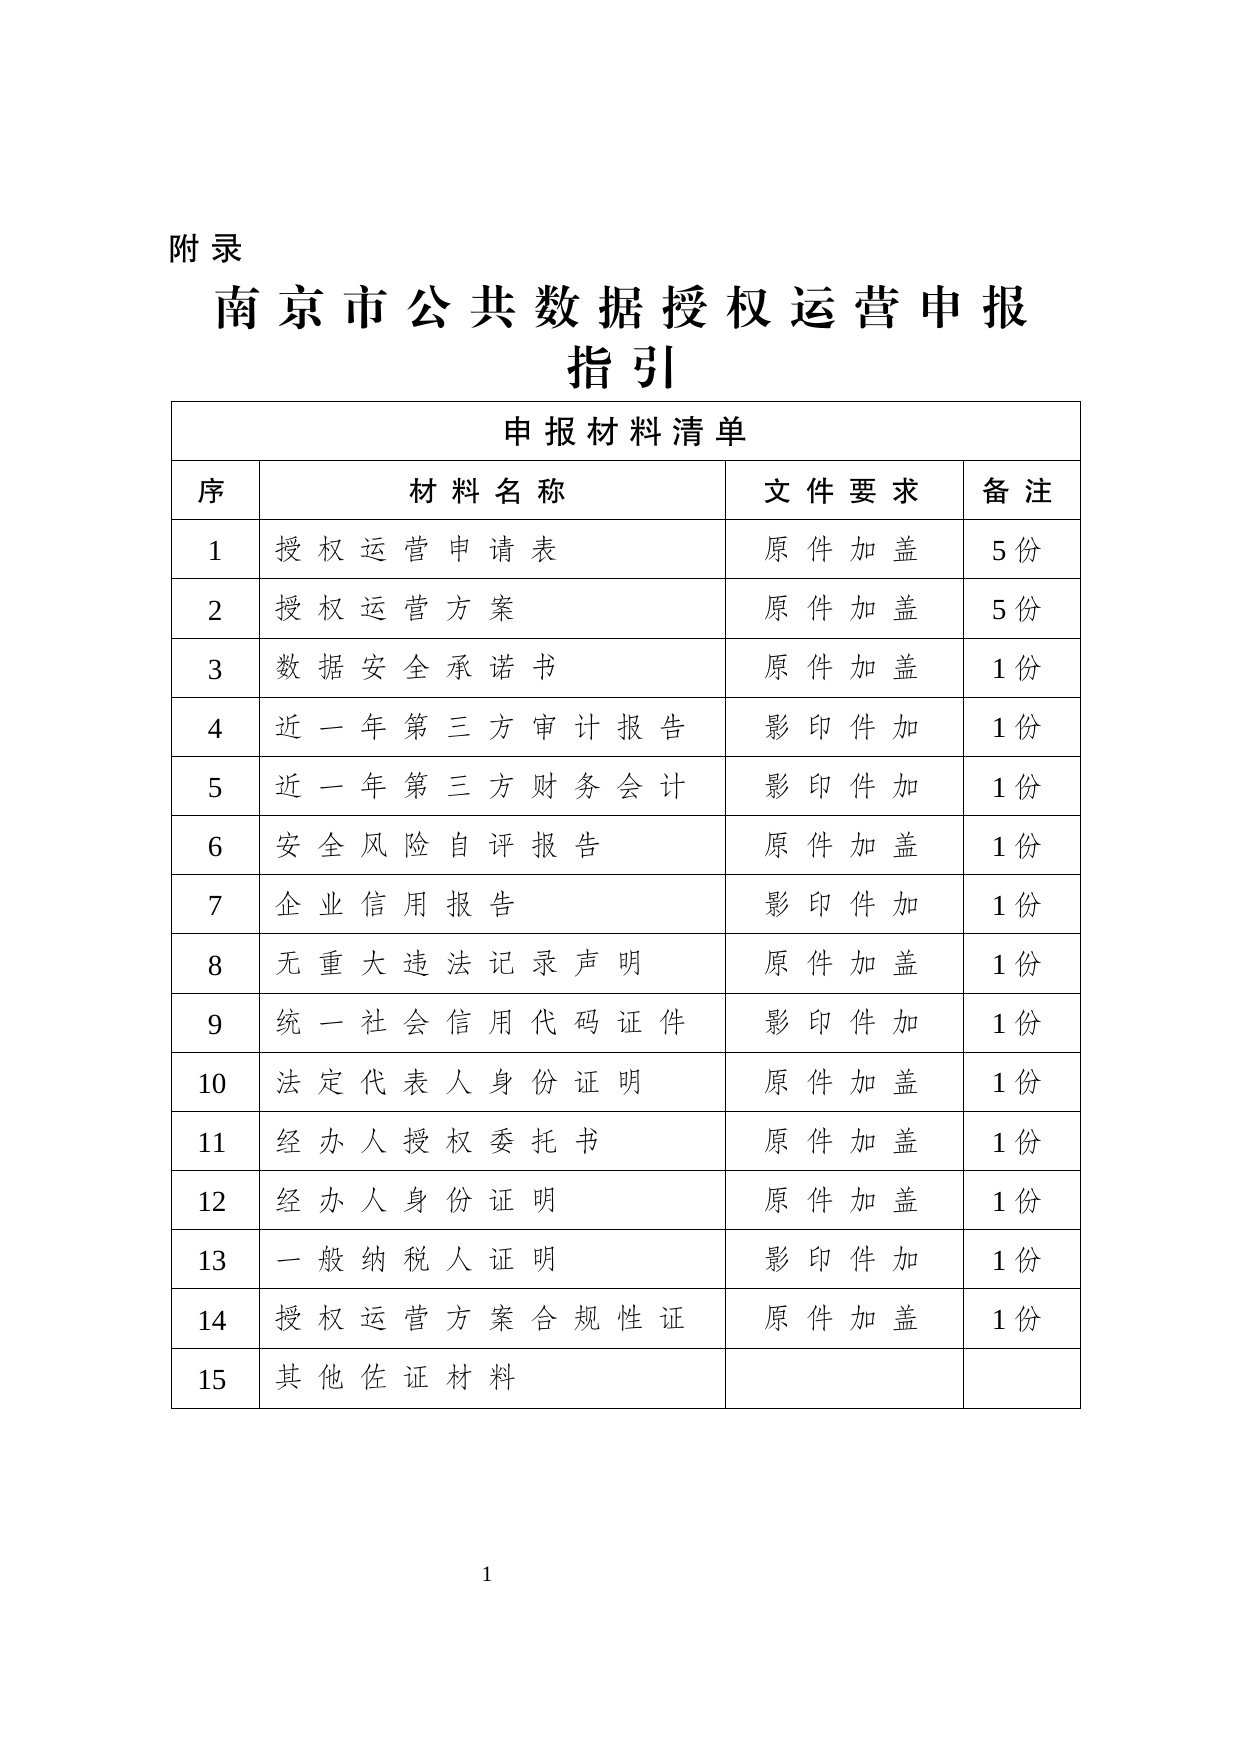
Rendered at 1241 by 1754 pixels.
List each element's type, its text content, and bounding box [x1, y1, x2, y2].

table_cell 1份 [964, 698, 1080, 756]
table_cell 影印件加盖公章 [726, 698, 963, 756]
table_cell 近一年第三方审计报告 [260, 698, 725, 756]
table_cell [964, 1349, 1080, 1408]
table_cell 4 [172, 698, 259, 756]
table_cell 影印件加盖公章 [726, 875, 963, 933]
table_cell 原件加盖公章 [726, 1171, 963, 1229]
table_cell 影印件加盖公章 [726, 994, 963, 1052]
table_cell 1份 [964, 1112, 1080, 1170]
table_cell 影印件加盖公章 [726, 1230, 963, 1288]
table_cell 经办人身份证明 [260, 1171, 725, 1229]
table_cell 数据安全承诺书 [260, 639, 725, 697]
table_cell 5份 [964, 520, 1080, 578]
table_cell 2 [172, 579, 259, 637]
table_cell 原件加盖公章 [726, 1289, 963, 1347]
table_cell 1份 [964, 639, 1080, 697]
table_cell 6 [172, 816, 259, 874]
table_cell 近一年第三方财务会计报告 [260, 757, 725, 815]
table_cell 原件加盖公章 [726, 579, 963, 637]
table_cell 8 [172, 934, 259, 992]
table_cell 5份 [964, 579, 1080, 637]
table_cell 1 [172, 520, 259, 578]
table_cell 9 [172, 994, 259, 1052]
table_cell 法定代表人身份证明 [260, 1053, 725, 1111]
table_cell 1份 [964, 1053, 1080, 1111]
table_cell 11 [172, 1112, 259, 1170]
table_cell 13 [172, 1230, 259, 1288]
table_cell 授权运营方案 [260, 579, 725, 637]
table_cell 1份 [964, 1230, 1080, 1288]
table_cell 材料名称 [260, 461, 725, 519]
table_header 申报材料清单 [172, 402, 1080, 460]
table_cell 7 [172, 875, 259, 933]
table_cell 授权运营申请表 [260, 520, 725, 578]
table_cell 原件加盖公章 [726, 1053, 963, 1111]
table_cell 企业信用报告 [260, 875, 725, 933]
table_cell 1份 [964, 816, 1080, 874]
table_cell 原件加盖公章 [726, 1112, 963, 1170]
table_cell 影印件加盖公章 [726, 757, 963, 815]
table_cell [726, 1349, 963, 1408]
table_cell 经办人授权委托书 [260, 1112, 725, 1170]
text 南京市公共数据授权运营申报指引 [180, 280, 1072, 401]
table_cell 备注 [964, 461, 1080, 519]
table_cell 1份 [964, 1171, 1080, 1229]
table_cell 1份 [964, 994, 1080, 1052]
table_cell 1份 [964, 875, 1080, 933]
table_cell 无重大违法记录声明 [260, 934, 725, 992]
table_cell 1份 [964, 934, 1080, 992]
table_cell 12 [172, 1171, 259, 1229]
table_cell 授权运营方案合规性证明 [260, 1289, 725, 1347]
table_cell 1份 [964, 1289, 1080, 1347]
table_cell 序号 [172, 461, 259, 519]
table_cell 15 [172, 1349, 259, 1408]
table_cell 1份 [964, 757, 1080, 815]
table_cell 原件加盖公章 [726, 520, 963, 578]
table_cell 安全风险自评报告 [260, 816, 725, 874]
table_cell 文件要求 [726, 461, 963, 519]
table_cell 原件加盖公章 [726, 934, 963, 992]
table_cell 统一社会信用代码证件 [260, 994, 725, 1052]
text 附录 [167, 219, 1085, 280]
table_cell 5 [172, 757, 259, 815]
table_cell 14 [172, 1289, 259, 1347]
table_cell 一般纳税人证明 [260, 1230, 725, 1288]
table_cell 其他佐证材料 [260, 1349, 725, 1408]
table_cell 10 [172, 1053, 259, 1111]
table_cell 原件加盖公章 [726, 816, 963, 874]
table_cell 原件加盖公章 [726, 639, 963, 697]
table_cell 3 [172, 639, 259, 697]
